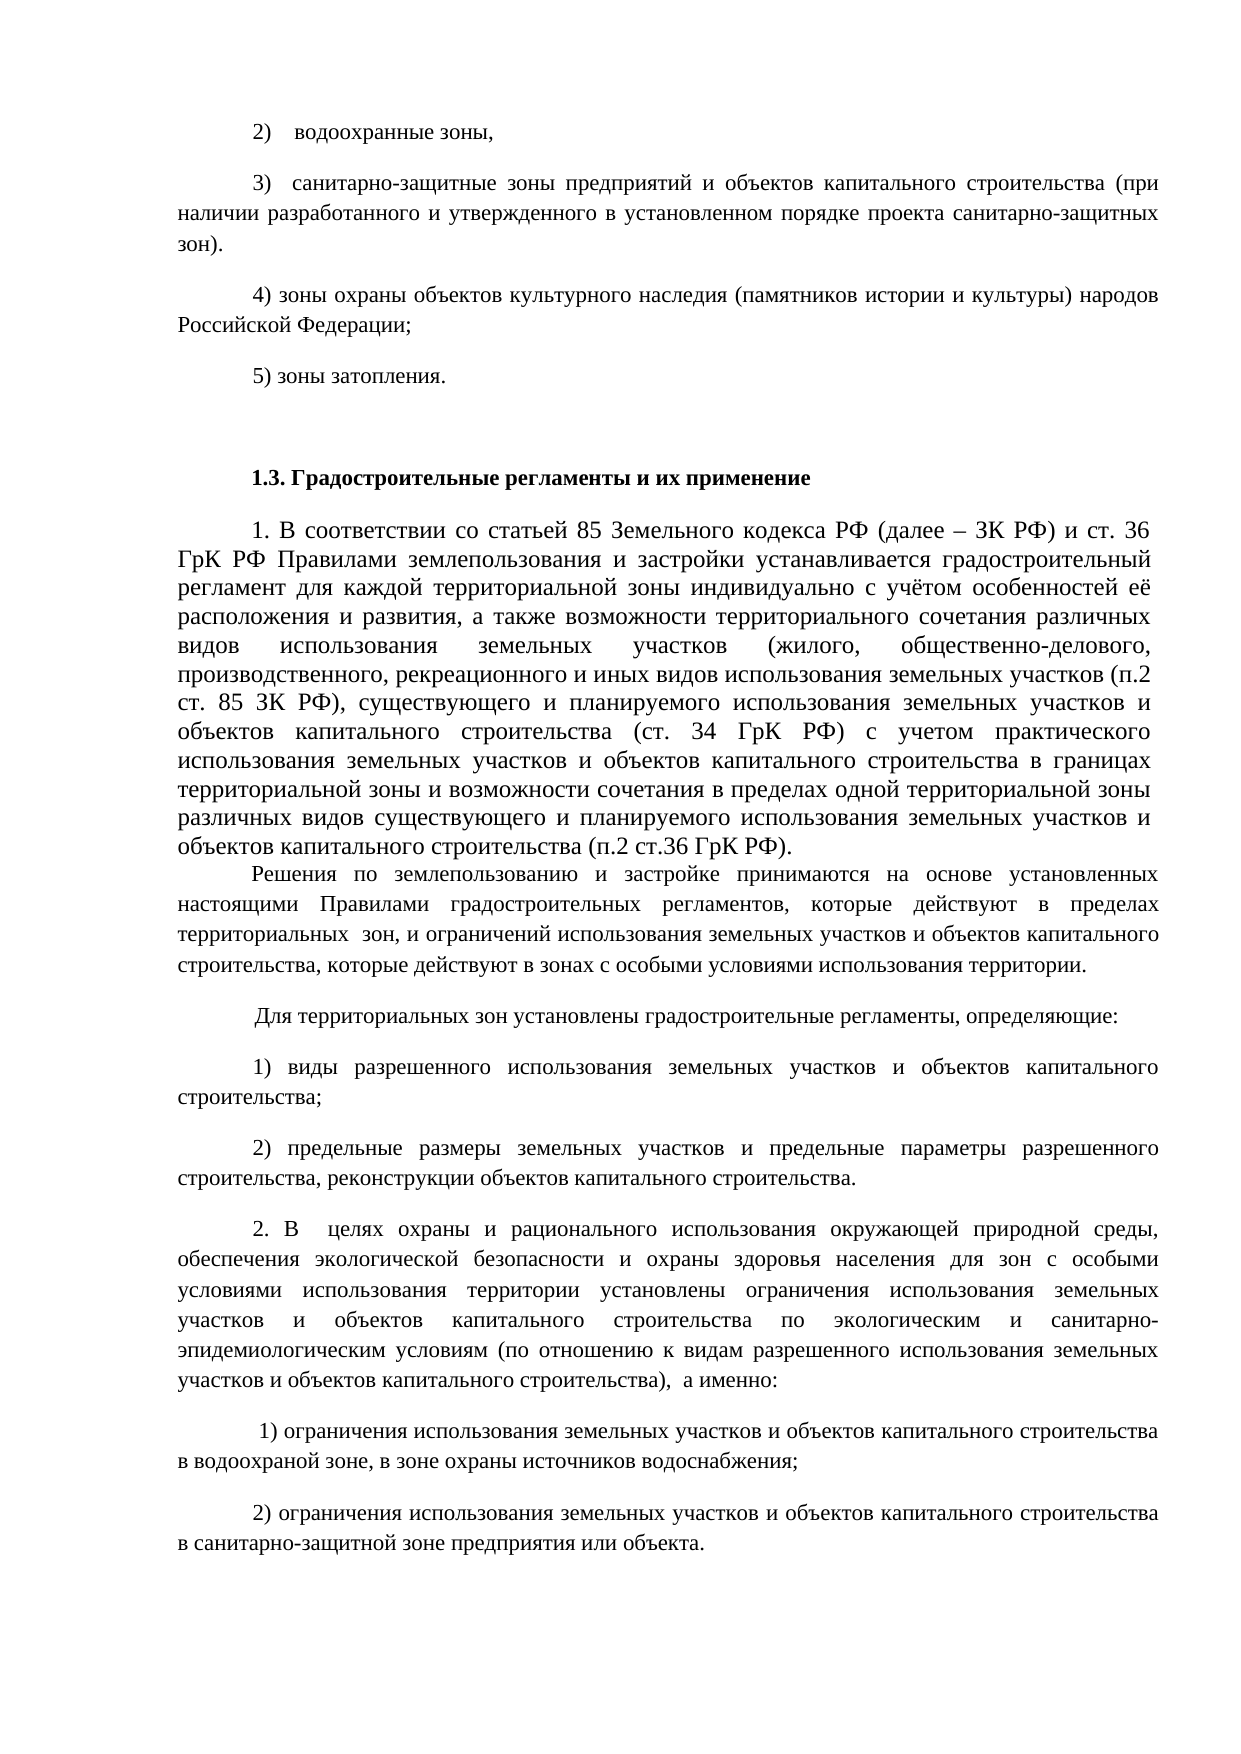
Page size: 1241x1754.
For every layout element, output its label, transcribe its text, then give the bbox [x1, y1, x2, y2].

text 2) водоохранные зоны, [177, 118, 1160, 144]
text 1.3. Градостроительные регламенты и их применение [177, 464, 1160, 490]
text 2) ограничения использования земельных участков и объектов капитального строительства в санитарно-защитной зоне предприятия или объекта. [177, 1498, 1160, 1555]
text 1) ограничения использования земельных участков и объектов капитального строительства в водоохраной зоне, в зоне охраны источников водоснабжения; [177, 1417, 1160, 1474]
text 5) зоны затопления. [177, 362, 1160, 388]
text 4) зоны охраны объектов культурного наследия (памятников истории и культуры) народов Российской Федерации; [177, 281, 1160, 337]
text 1. В соответствии со статьей 85 Земельного кодекса РФ (далее – ЗК РФ) и ст. 36 ГрК РФ Правилами землепользования и застройки устанавливается градостроительный регламент для каждой территориальной зоны индивидуально с учётом особенностей её расположения и развития, а также возможности территориального сочетания различных видов использования земельных участков (жилого, общественно-делового, производственного, рекреационного и иных видов использования земельных участков (п.2 ст. 85 ЗК РФ), существующего и планируемого использования земельных участков и объектов капитального строительства (ст. 34 ГрК РФ) с учетом практического использования земельных участков и объектов капитального строительства в границах территориальной зоны и возможности сочетания в пределах одной территориальной зоны различных видов существующего и планируемого использования земельных участков и объектов капитального строительства (п.2 ст.36 ГрК РФ). [177, 515, 1152, 860]
text 2) предельные размеры земельных участков и предельные параметры разрешенного строительства, реконструкции объектов капитального строительства. [177, 1134, 1160, 1191]
text Решения по землепользованию и застройке принимаются на основе установленных настоящими Правилами градостроительных регламентов, которые действуют в пределах территориальных зон, и ограничений использования земельных участков и объектов капитального строительства, которые действуют в зонах с особыми условиями использования территории. [177, 860, 1160, 977]
text 2. В целях охраны и рационального использования окружающей природной среды, обеспечения экологической безопасности и охраны здоровья населения для зон с особыми условиями использования территории установлены ограничения использования земельных участков и объектов капитального строительства по экологическим и санитарно-эпидемиологическим условиям (по отношению к видам разрешенного использования земельных участков и объектов капитального строительства), а именно: [177, 1215, 1160, 1393]
text 3) санитарно-защитные зоны предприятий и объектов капитального строительства (при наличии разработанного и утвержденного в установленном порядке проекта санитарно-защитных зон). [177, 169, 1160, 256]
text 1) виды разрешенного использования земельных участков и объектов капитального строительства; [177, 1053, 1160, 1109]
text Для территориальных зон установлены градостроительные регламенты, определяющие: [177, 1002, 1160, 1028]
